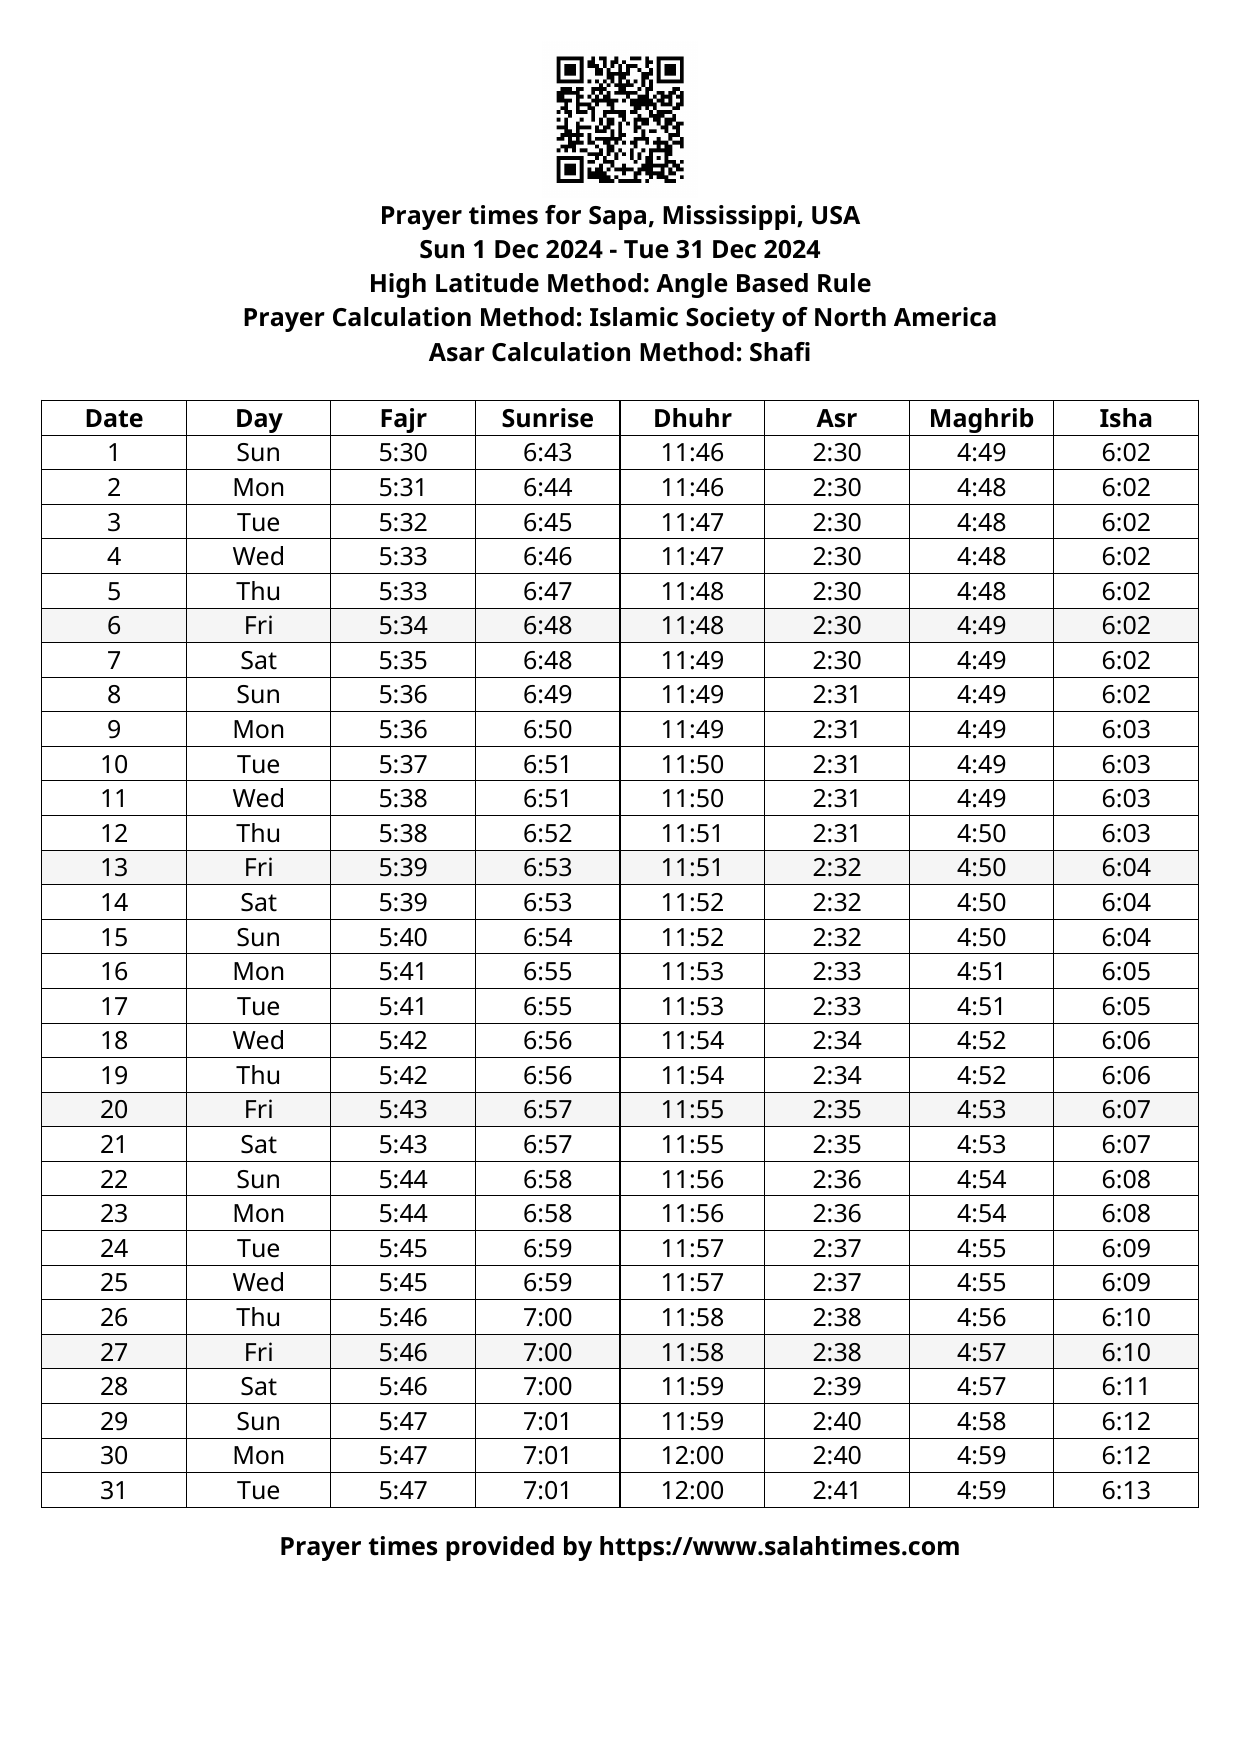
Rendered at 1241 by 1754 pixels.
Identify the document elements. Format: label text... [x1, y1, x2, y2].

table_cell 27 [42, 1335, 186, 1368]
table_cell 6:06 [1054, 1024, 1198, 1057]
table_cell 11:56 [621, 1196, 764, 1230]
table_cell 4:50 [910, 920, 1053, 953]
table_cell 6:10 [1054, 1335, 1198, 1368]
table_header Maghrib [910, 401, 1053, 434]
table_cell 6:02 [1054, 574, 1198, 607]
table_cell 12:00 [621, 1473, 764, 1507]
table_cell 2:31 [765, 712, 909, 746]
text Prayer Calculation Method: Islamic Society of North America [42, 300, 1198, 334]
table_cell Sun [187, 920, 330, 953]
table_cell 6:46 [476, 539, 619, 573]
table_cell 6:02 [1054, 678, 1198, 711]
table_cell 4:55 [910, 1231, 1053, 1264]
table_cell 4:59 [910, 1439, 1053, 1472]
table_cell 2:40 [765, 1404, 909, 1437]
table_cell 6:03 [1054, 781, 1198, 815]
table_cell 6:57 [476, 1127, 619, 1161]
table_cell 23 [42, 1196, 186, 1230]
table_cell 4:50 [910, 816, 1053, 849]
table_cell 6:09 [1054, 1266, 1198, 1299]
table_cell 4:58 [910, 1404, 1053, 1437]
text Prayer times for Sapa, Mississippi, USA [42, 198, 1198, 232]
table_cell 6:58 [476, 1196, 619, 1230]
table_cell 4:48 [910, 470, 1053, 504]
table_cell 6:10 [1054, 1300, 1198, 1334]
table_cell 4:49 [910, 436, 1053, 469]
table_cell 4:52 [910, 1058, 1053, 1092]
table_cell Fri [187, 1335, 330, 1368]
table_cell 11:52 [621, 920, 764, 953]
table_cell 11:57 [621, 1266, 764, 1299]
table_cell 6:53 [476, 885, 619, 919]
table_cell 6:12 [1054, 1404, 1198, 1437]
table_cell Sun [187, 436, 330, 469]
table_cell 6:03 [1054, 712, 1198, 746]
table_cell 5:36 [331, 678, 475, 711]
table_cell Tue [187, 747, 330, 780]
table_cell 2:33 [765, 989, 909, 1022]
table_cell 11:49 [621, 643, 764, 677]
table_header Sunrise [476, 401, 619, 434]
table_cell 7:00 [476, 1300, 619, 1334]
table_cell 5:47 [331, 1404, 475, 1437]
table_cell 6:50 [476, 712, 619, 746]
table_cell 7:00 [476, 1335, 619, 1368]
table_cell 6:02 [1054, 643, 1198, 677]
table_cell 6:04 [1054, 920, 1198, 953]
table_cell 11:53 [621, 989, 764, 1022]
table_cell 19 [42, 1058, 186, 1092]
table_cell 11:56 [621, 1162, 764, 1195]
table_cell Fri [187, 609, 330, 642]
table_cell 6:02 [1054, 539, 1198, 573]
table_cell 2:34 [765, 1024, 909, 1057]
table_cell 6:49 [476, 678, 619, 711]
table_cell 4:50 [910, 885, 1053, 919]
table_cell Sun [187, 678, 330, 711]
table_cell 6:56 [476, 1058, 619, 1092]
table_cell 6:02 [1054, 436, 1198, 469]
table_cell Mon [187, 1196, 330, 1230]
table_cell Sun [187, 1404, 330, 1437]
table_cell 4:49 [910, 781, 1053, 815]
table_cell 4:50 [910, 851, 1053, 884]
table_cell Thu [187, 1300, 330, 1334]
table_cell 5:47 [331, 1439, 475, 1472]
table_cell Sat [187, 1369, 330, 1403]
table_cell Fri [187, 851, 330, 884]
table_cell 6:08 [1054, 1196, 1198, 1230]
table_cell 7:01 [476, 1404, 619, 1437]
table_cell 2:36 [765, 1196, 909, 1230]
table_cell 6:04 [1054, 851, 1198, 884]
table_cell 5:42 [331, 1024, 475, 1057]
table_cell 11:59 [621, 1404, 764, 1437]
table_cell 5:46 [331, 1300, 475, 1334]
table_cell 11:57 [621, 1231, 764, 1264]
table_cell 6:02 [1054, 609, 1198, 642]
table_cell 5:42 [331, 1058, 475, 1092]
table_cell 11 [42, 781, 186, 815]
table_cell 11:50 [621, 781, 764, 815]
table_cell 5:30 [331, 436, 475, 469]
table_cell 6:59 [476, 1231, 619, 1264]
table_header Fajr [331, 401, 475, 434]
table_cell Tue [187, 505, 330, 538]
table_cell 6:04 [1054, 885, 1198, 919]
table_cell 13 [42, 851, 186, 884]
table_cell 5:33 [331, 574, 475, 607]
table_cell 11:50 [621, 747, 764, 780]
table_cell Tue [187, 989, 330, 1022]
table_cell 17 [42, 989, 186, 1022]
table_cell 6:44 [476, 470, 619, 504]
table_cell 11:51 [621, 816, 764, 849]
table_cell 11:52 [621, 885, 764, 919]
table_cell 6:55 [476, 954, 619, 988]
table_cell 4 [42, 539, 186, 573]
table_cell 7:00 [476, 1369, 619, 1403]
table_cell 5:37 [331, 747, 475, 780]
table_cell 2:32 [765, 885, 909, 919]
table_cell 6:53 [476, 851, 619, 884]
table_cell 5:31 [331, 470, 475, 504]
table_cell 11:55 [621, 1127, 764, 1161]
table_cell 5:43 [331, 1127, 475, 1161]
table_cell 2:32 [765, 920, 909, 953]
table_cell Thu [187, 816, 330, 849]
table_cell 6:05 [1054, 989, 1198, 1022]
table_cell 5:35 [331, 643, 475, 677]
table_cell 11:48 [621, 609, 764, 642]
table_cell 9 [42, 712, 186, 746]
table_cell 11:58 [621, 1300, 764, 1334]
table_cell Wed [187, 1024, 330, 1057]
table_cell 6:03 [1054, 816, 1198, 849]
table_cell Thu [187, 1058, 330, 1092]
table_cell 6:07 [1054, 1127, 1198, 1161]
table_header Date [42, 401, 186, 434]
table_cell 1 [42, 436, 186, 469]
table_cell Mon [187, 1439, 330, 1472]
table_cell 22 [42, 1162, 186, 1195]
table_cell 11:47 [621, 505, 764, 538]
table_cell 5:43 [331, 1093, 475, 1126]
table_cell Mon [187, 470, 330, 504]
table_cell 2:38 [765, 1335, 909, 1368]
table_header Day [187, 401, 330, 434]
table_cell 11:54 [621, 1058, 764, 1092]
table_cell 11:53 [621, 954, 764, 988]
table_cell 7:01 [476, 1439, 619, 1472]
table_cell Tue [187, 1473, 330, 1507]
table_cell 2:30 [765, 574, 909, 607]
table_cell 4:59 [910, 1473, 1053, 1507]
table_cell Wed [187, 539, 330, 573]
table_cell 2:30 [765, 505, 909, 538]
table_cell 6:47 [476, 574, 619, 607]
table_cell Mon [187, 954, 330, 988]
table_cell 24 [42, 1231, 186, 1264]
table_cell 7 [42, 643, 186, 677]
table_cell 6:51 [476, 781, 619, 815]
table_cell 6 [42, 609, 186, 642]
table_cell 4:54 [910, 1162, 1053, 1195]
table_cell 2:35 [765, 1127, 909, 1161]
table_cell 28 [42, 1369, 186, 1403]
table_cell 12:00 [621, 1439, 764, 1472]
table_cell 6:13 [1054, 1473, 1198, 1507]
table_cell 6:06 [1054, 1058, 1198, 1092]
table_cell 5:39 [331, 851, 475, 884]
table_cell 2 [42, 470, 186, 504]
table_cell 6:59 [476, 1266, 619, 1299]
table_cell 4:48 [910, 574, 1053, 607]
table_cell 6:11 [1054, 1369, 1198, 1403]
table_cell 2:30 [765, 643, 909, 677]
table_cell 4:49 [910, 678, 1053, 711]
table_cell 5:44 [331, 1162, 475, 1195]
table_cell Sat [187, 885, 330, 919]
table_cell 4:49 [910, 712, 1053, 746]
table_cell 4:51 [910, 954, 1053, 988]
table_cell 6:55 [476, 989, 619, 1022]
table_cell 11:46 [621, 470, 764, 504]
table_cell 6:58 [476, 1162, 619, 1195]
table_cell 2:41 [765, 1473, 909, 1507]
text Asar Calculation Method: Shafi [42, 334, 1198, 368]
table_cell 26 [42, 1300, 186, 1334]
table_cell Wed [187, 1266, 330, 1299]
table_cell 5 [42, 574, 186, 607]
table_cell 6:43 [476, 436, 619, 469]
table_cell 25 [42, 1266, 186, 1299]
table_cell 4:57 [910, 1369, 1053, 1403]
table_cell 4:49 [910, 747, 1053, 780]
table_cell 11:58 [621, 1335, 764, 1368]
table_cell 21 [42, 1127, 186, 1161]
table_cell 5:45 [331, 1231, 475, 1264]
table_cell 10 [42, 747, 186, 780]
table_cell 2:33 [765, 954, 909, 988]
table_cell 2:30 [765, 609, 909, 642]
table_cell 2:31 [765, 747, 909, 780]
table_cell 6:02 [1054, 470, 1198, 504]
table_cell 2:31 [765, 781, 909, 815]
table_cell 5:41 [331, 989, 475, 1022]
table_cell 6:09 [1054, 1231, 1198, 1264]
table_cell 2:30 [765, 539, 909, 573]
table_cell 6:07 [1054, 1093, 1198, 1126]
table_cell 6:12 [1054, 1439, 1198, 1472]
table_cell 4:56 [910, 1300, 1053, 1334]
table_cell 5:39 [331, 885, 475, 919]
table_cell Fri [187, 1093, 330, 1126]
text Prayer times provided by https://www.salahtimes.com [42, 1528, 1198, 1563]
table_cell 11:48 [621, 574, 764, 607]
table_cell 11:49 [621, 678, 764, 711]
table_cell 2:40 [765, 1439, 909, 1472]
table_cell 4:52 [910, 1024, 1053, 1057]
table_cell 14 [42, 885, 186, 919]
table_cell 11:55 [621, 1093, 764, 1126]
table_cell 4:54 [910, 1196, 1053, 1230]
table_cell 6:08 [1054, 1162, 1198, 1195]
table_cell 6:48 [476, 643, 619, 677]
table_cell 4:51 [910, 989, 1053, 1022]
table_cell 6:54 [476, 920, 619, 953]
table_cell 2:37 [765, 1266, 909, 1299]
table_cell Mon [187, 712, 330, 746]
table_cell 2:37 [765, 1231, 909, 1264]
table_cell 29 [42, 1404, 186, 1437]
table_cell 30 [42, 1439, 186, 1472]
table_cell 31 [42, 1473, 186, 1507]
table_cell 3 [42, 505, 186, 538]
table_cell 5:47 [331, 1473, 475, 1507]
table_cell 8 [42, 678, 186, 711]
table_cell 5:33 [331, 539, 475, 573]
table_cell 12 [42, 816, 186, 849]
table_cell 2:31 [765, 816, 909, 849]
table_cell 6:03 [1054, 747, 1198, 780]
table_cell 11:59 [621, 1369, 764, 1403]
table_cell 5:44 [331, 1196, 475, 1230]
table_cell 2:30 [765, 436, 909, 469]
table_cell 2:35 [765, 1093, 909, 1126]
table_cell 5:32 [331, 505, 475, 538]
table_cell 18 [42, 1024, 186, 1057]
table_cell 5:36 [331, 712, 475, 746]
table_cell 11:47 [621, 539, 764, 573]
table_cell 20 [42, 1093, 186, 1126]
table_cell 11:46 [621, 436, 764, 469]
table_cell 4:53 [910, 1093, 1053, 1126]
table_cell 6:48 [476, 609, 619, 642]
table_cell 5:38 [331, 781, 475, 815]
table_cell 16 [42, 954, 186, 988]
table_cell Wed [187, 781, 330, 815]
table_cell Thu [187, 574, 330, 607]
table_cell Sat [187, 1127, 330, 1161]
table_cell 2:30 [765, 470, 909, 504]
table_cell Sun [187, 1162, 330, 1195]
table_cell Tue [187, 1231, 330, 1264]
table_cell 2:31 [765, 678, 909, 711]
table_cell 6:57 [476, 1093, 619, 1126]
table_cell 15 [42, 920, 186, 953]
text Sun 1 Dec 2024 - Tue 31 Dec 2024 [42, 232, 1198, 266]
table_cell 6:45 [476, 505, 619, 538]
table_cell 2:36 [765, 1162, 909, 1195]
table_cell 6:56 [476, 1024, 619, 1057]
table_cell 5:46 [331, 1335, 475, 1368]
table_cell 4:55 [910, 1266, 1053, 1299]
table_cell 11:51 [621, 851, 764, 884]
table_cell 5:40 [331, 920, 475, 953]
table_header Isha [1054, 401, 1198, 434]
table_cell 4:48 [910, 539, 1053, 573]
table_cell 5:34 [331, 609, 475, 642]
table_cell 4:48 [910, 505, 1053, 538]
table_cell 4:49 [910, 609, 1053, 642]
table_cell 2:39 [765, 1369, 909, 1403]
table_cell 4:57 [910, 1335, 1053, 1368]
table_cell 11:49 [621, 712, 764, 746]
table_cell 5:46 [331, 1369, 475, 1403]
table_cell 6:05 [1054, 954, 1198, 988]
table_cell 4:53 [910, 1127, 1053, 1161]
table_header Asr [765, 401, 909, 434]
table_cell 2:34 [765, 1058, 909, 1092]
table_cell 4:49 [910, 643, 1053, 677]
table_cell 2:32 [765, 851, 909, 884]
table_header Dhuhr [621, 401, 764, 434]
table_cell 5:45 [331, 1266, 475, 1299]
table_cell 6:02 [1054, 505, 1198, 538]
table_cell 6:51 [476, 747, 619, 780]
table_cell 5:38 [331, 816, 475, 849]
table_cell 6:52 [476, 816, 619, 849]
table_cell 2:38 [765, 1300, 909, 1334]
picture [542, 41, 699, 198]
table_cell Sat [187, 643, 330, 677]
table_cell 11:54 [621, 1024, 764, 1057]
table_cell 7:01 [476, 1473, 619, 1507]
text High Latitude Method: Angle Based Rule [42, 266, 1198, 300]
table_cell 5:41 [331, 954, 475, 988]
